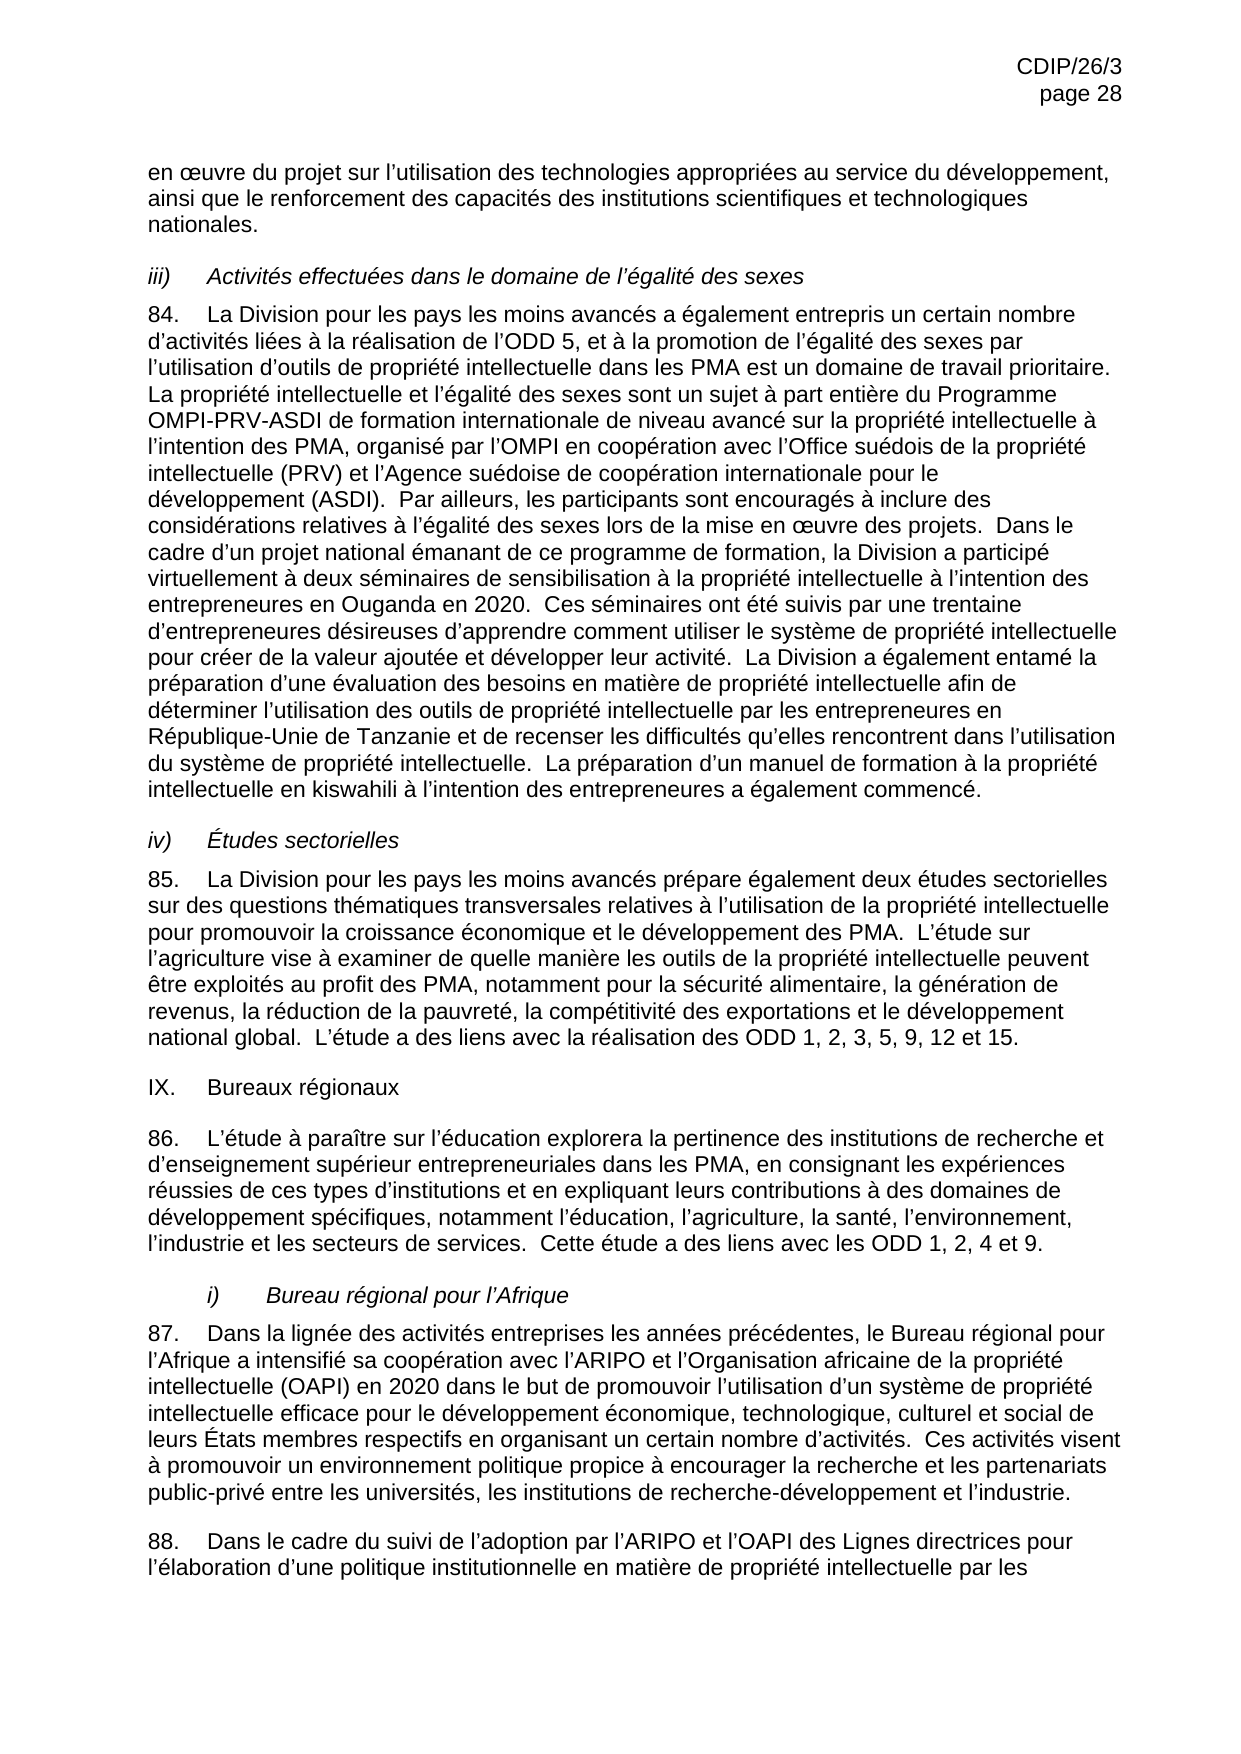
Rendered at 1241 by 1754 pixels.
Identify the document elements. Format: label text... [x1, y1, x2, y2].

text Dans la lignée des activités entreprises les années précédentes, le Bureau régional pour l’Afrique a intensifié sa coopération avec l’ARIPO et l’Organisation africaine de la propriété intellectuelle (OAPI) en 2020 dans le but de promouvoir l’utilisation d’un système de propriété intellectuelle efficace pour le développement économique, technologique, culturel et social de leurs États membres respectifs en organisant un certain nombre d’activités. Ces activités visent à promouvoir un environnement politique propice à encourager la recherche et les partenariats public-privé entre les universités, les institutions de recherche-développement et l’industrie. [148, 1320, 1122, 1505]
subtitle Études sectorielles [148, 827, 1122, 853]
text La Division pour les pays les moins avancés prépare également deux études sectorielles sur des questions thématiques transversales relatives à l’utilisation de la propriété intellectuelle pour promouvoir la croissance économique et le développement des PMA. L’étude sur l’agriculture vise à examiner de quelle manière les outils de la propriété intellectuelle peuvent être exploités au profit des PMA, notamment pour la sécurité alimentaire, la génération de revenus, la réduction de la pauvreté, la compétitivité des exportations et le développement national global. L’étude a des liens avec la réalisation des ODD 1, 2, 3, 5, 9, 12 et 15. [148, 866, 1122, 1051]
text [148, 1528, 1122, 1581]
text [148, 158, 1122, 238]
subtitle Bureaux régionaux [148, 1073, 1122, 1100]
text L’étude à paraître sur l’éducation explorera la pertinence des institutions de recherche et d’enseignement supérieur entrepreneuriales dans les PMA, en consignant les expériences réussies de ces types d’institutions et en expliquant leurs contributions à des domaines de développement spécifiques, notamment l’éducation, l’agriculture, la santé, l’environnement, l’industrie et les secteurs de services. Cette étude a des liens avec les ODD 1, 2, 4 et 9. [148, 1125, 1122, 1257]
text La Division pour les pays les moins avancés a également entrepris un certain nombre d’activités liées à la réalisation de l’ODD 5, et à la promotion de l’égalité des sexes par l’utilisation d’outils de propriété intellectuelle dans les PMA est un domaine de travail prioritaire. La propriété intellectuelle et l’égalité des sexes sont un sujet à part entière du Programme OMPI-PRV-ASDI de formation internationale de niveau avancé sur la propriété intellectuelle à l’intention des PMA, organisé par l’OMPI en coopération avec l’Office suédois de la propriété intellectuelle (PRV) et l’Agence suédoise de coopération internationale pour le développement (ASDI). Par ailleurs, les participants sont encouragés à inclure des considérations relatives à l’égalité des sexes lors de la mise en œuvre des projets. Dans le cadre d’un projet national émanant de ce programme de formation, la Division a participé virtuellement à deux séminaires de sensibilisation à la propriété intellectuelle à l’intention des entrepreneures en Ouganda en 2020. Ces séminaires ont été suivis par une trentaine d’entrepreneures désireuses d’apprendre comment utiliser le système de propriété intellectuelle pour créer de la valeur ajoutée et développer leur activité. La Division a également entamé la préparation d’une évaluation des besoins en matière de propriété intellectuelle afin de déterminer l’utilisation des outils de propriété intellectuelle par les entrepreneures en République-Unie de Tanzanie et de recenser les difficultés qu’elles rencontrent dans l’utilisation du système de propriété intellectuelle. La préparation d’un manuel de formation à la propriété intellectuelle en kiswahili à l’intention des entrepreneures a également commencé. [148, 301, 1122, 802]
subtitle i) Bureau régional pour l’Afrique [207, 1282, 1122, 1308]
subtitle Activités effectuées dans le domaine de l’égalité des sexes [148, 263, 1122, 289]
